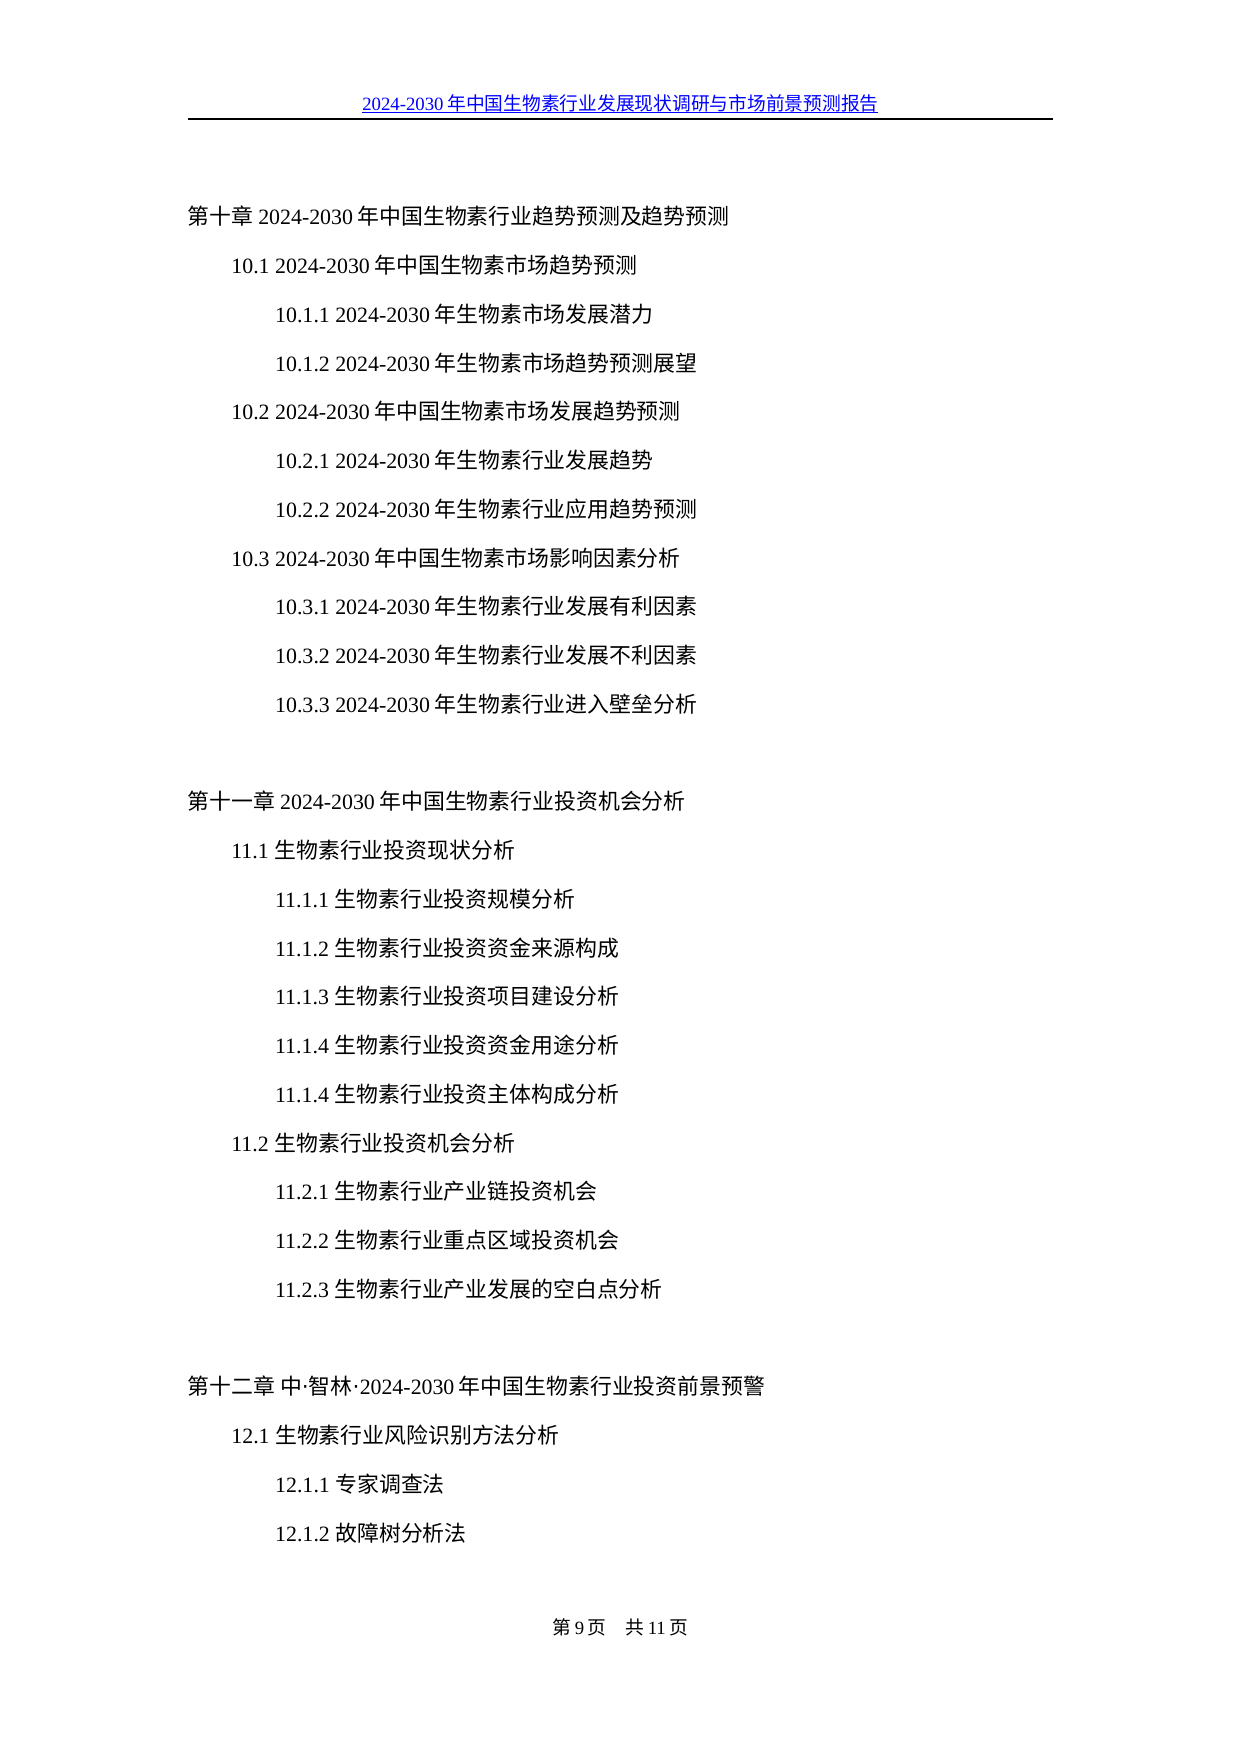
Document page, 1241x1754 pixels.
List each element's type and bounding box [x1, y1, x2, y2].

text [187, 150, 1053, 1548]
